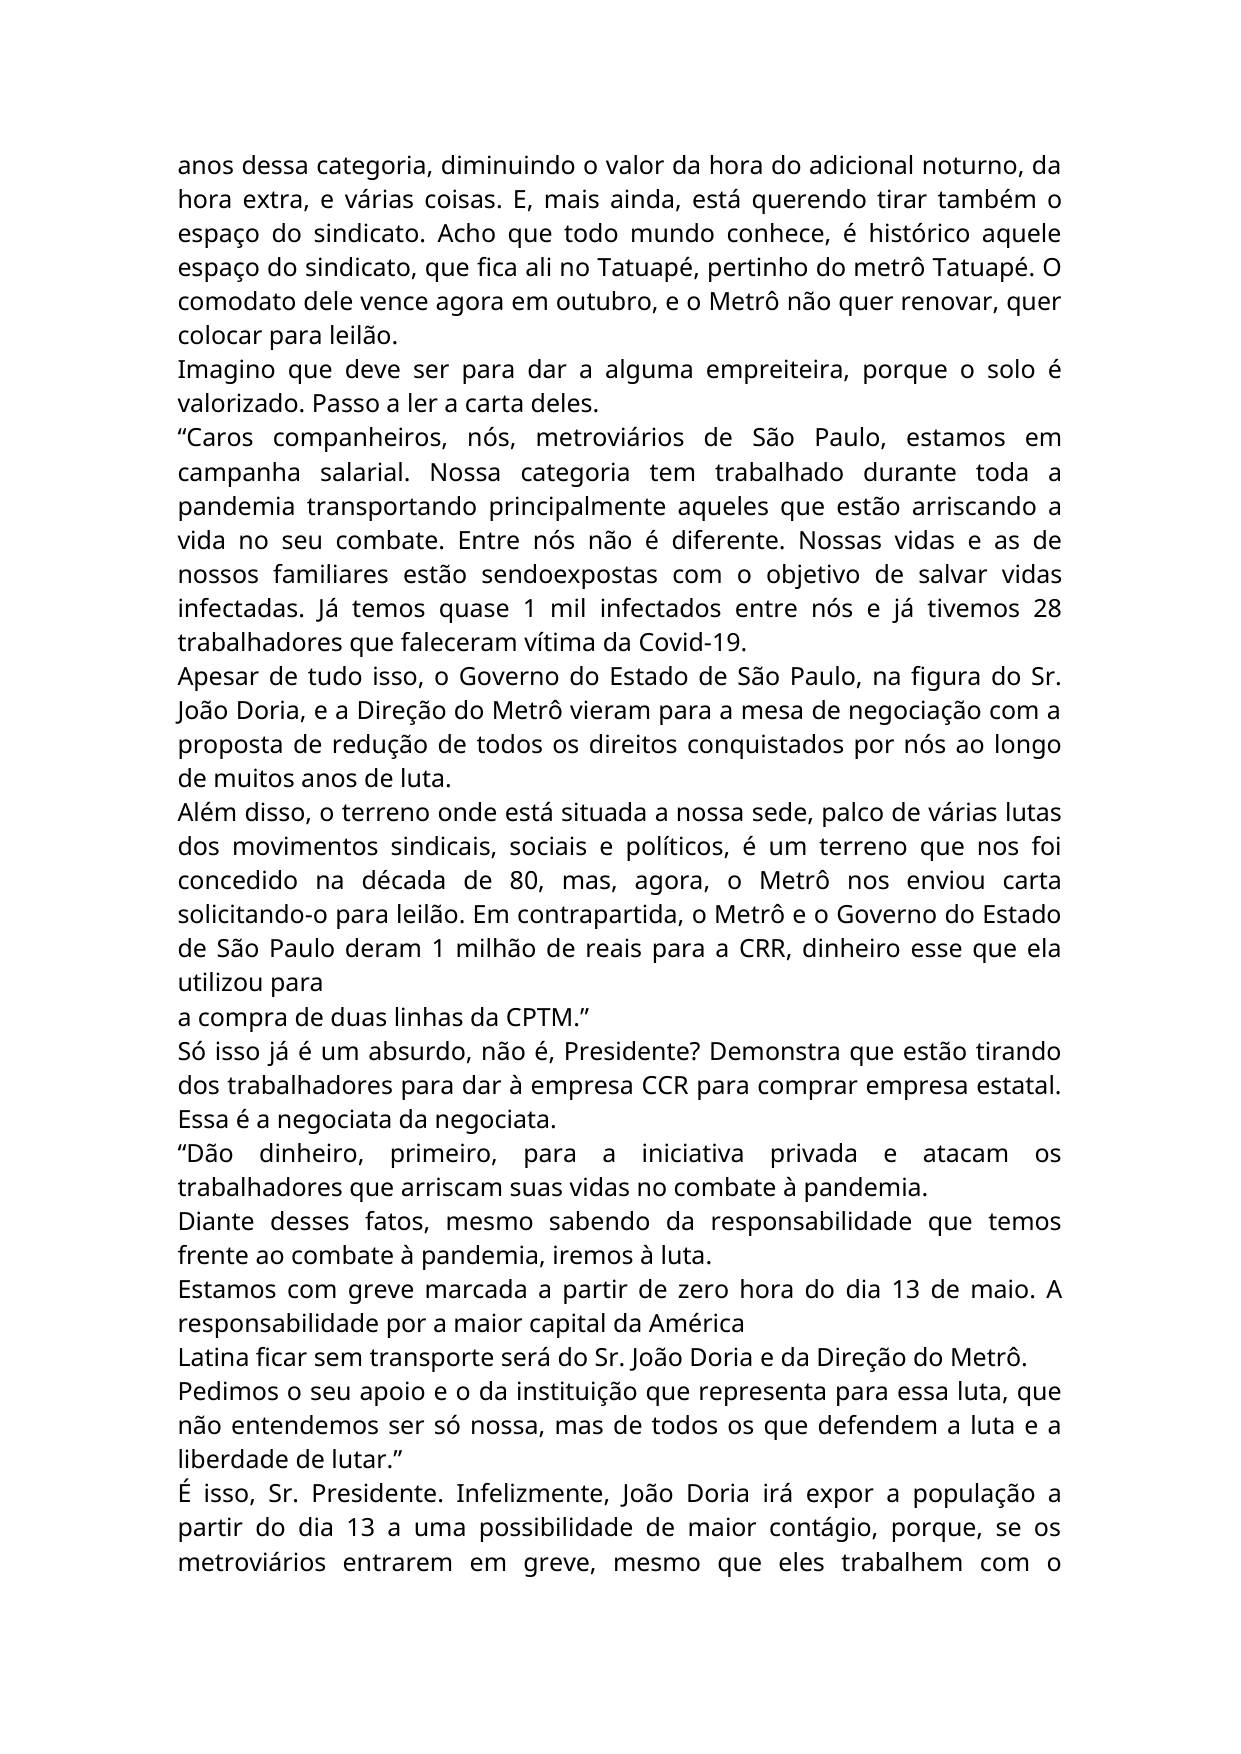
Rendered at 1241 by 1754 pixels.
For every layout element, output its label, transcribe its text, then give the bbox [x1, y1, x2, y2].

text “Caros companheiros, nós, metroviários de São Paulo, estamos em campanha salarial. Nossa categoria tem trabalhado durante toda a pandemia transportando principalmente aqueles que estão arriscando a vida no seu combate. Entre nós não é diferente. Nossas vidas e as de nossos familiares estão sendoexpostas com o objetivo de salvar vidas infectadas. Já temos quase 1 mil infectados entre nós e já tivemos 28 trabalhadores que faleceram vítima da Covid-19. [177, 420, 1063, 658]
text Além disso, o terreno onde está situada a nossa sede, palco de várias lutas dos movimentos sindicais, sociais e políticos, é um terreno que nos foi concedido na década de 80, mas, agora, o Metrô nos enviou carta solicitando-o para leilão. Em contrapartida, o Metrô e o Governo do Estado de São Paulo deram 1 milhão de reais para a CRR, dinheiro esse que ela utilizou para [177, 795, 1063, 999]
text Latina ficar sem transporte será do Sr. João Doria e da Direção do Metrô. [177, 1340, 1063, 1374]
text Só isso já é um absurdo, não é, Presidente? Demonstra que estão tirando dos trabalhadores para dar à empresa CCR para comprar empresa estatal. Essa é a negociata da negociata. [177, 1033, 1063, 1135]
text Estamos com greve marcada a partir de zero hora do dia 13 de maio. A responsabilidade por a maior capital da América [177, 1272, 1063, 1340]
text a compra de duas linhas da CPTM.” [177, 999, 1063, 1033]
text Diante desses fatos, mesmo sabendo da responsabilidade que temos frente ao combate à pandemia, iremos à luta. [177, 1203, 1063, 1272]
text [177, 148, 1063, 352]
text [177, 1476, 1063, 1578]
text Imagino que deve ser para dar a alguma empreiteira, porque o solo é valorizado. Passo a ler a carta deles. [177, 352, 1063, 420]
text Pedimos o seu apoio e o da instituição que representa para essa luta, que não entendemos ser só nossa, mas de todos os que defendem a luta e a liberdade de lutar.” [177, 1374, 1063, 1476]
text “Dão dinheiro, primeiro, para a iniciativa privada e atacam os trabalhadores que arriscam suas vidas no combate à pandemia. [177, 1135, 1063, 1203]
text Apesar de tudo isso, o Governo do Estado de São Paulo, na figura do Sr. João Doria, e a Direção do Metrô vieram para a mesa de negociação com a proposta de redução de todos os direitos conquistados por nós ao longo de muitos anos de luta. [177, 658, 1063, 795]
